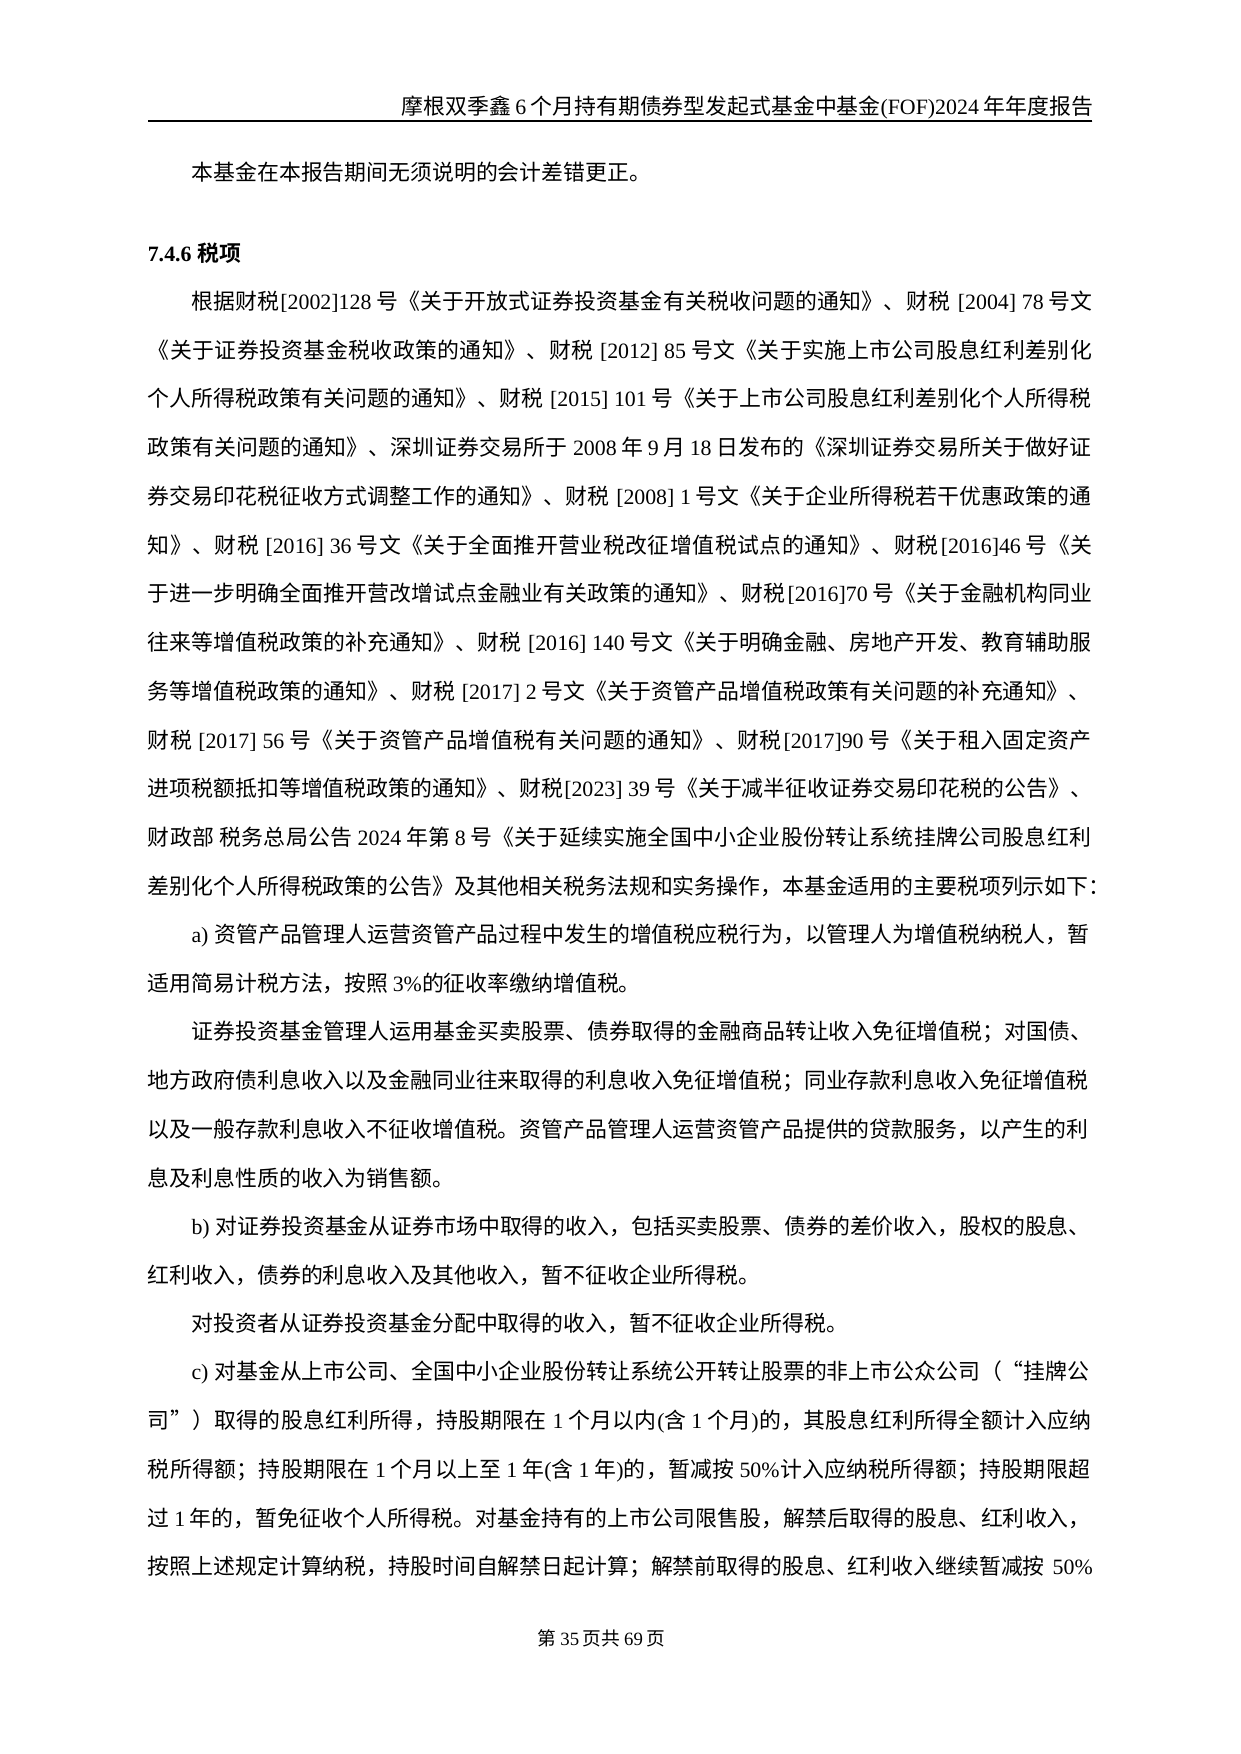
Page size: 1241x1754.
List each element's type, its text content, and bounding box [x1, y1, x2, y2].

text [148, 1354, 1092, 1581]
text 7.4.6 税项 [148, 235, 1092, 268]
text b) 对证券投资基金从证券市场中取得的收入，包括买卖股票、债券的差价收入，股权的股息、红利收入，债券的利息收入及其他收入，暂不征收企业所得税。 [148, 1208, 1092, 1290]
text 对投资者从证券投资基金分配中取得的收入，暂不征收企业所得税。 [148, 1306, 1092, 1338]
text a) 资管产品管理人运营资管产品过程中发生的增值税应税行为，以管理人为增值税纳税人，暂适用简易计税方法，按照3%的征收率缴纳增值税。 [148, 917, 1092, 998]
text 证券投资基金管理人运用基金买卖股票、债券取得的金融商品转让收入免征增值税；对国债、地方政府债利息收入以及金融同业往来取得的利息收入免征增值税；同业存款利息收入免征增值税以及一般存款利息收入不征收增值税。资管产品管理人运营资管产品提供的贷款服务，以产生的利息及利息性质的收入为销售额。 [148, 1014, 1092, 1193]
text 根据财税[2002]128号《关于开放式证券投资基金有关税收问题的通知》、财税 [2004] 78号文《关于证券投资基金税收政策的通知》、财税 [2012] 85号文《关于实施上市公司股息红利差别化个人所得税政策有关问题的通知》、财税 [2015] 101号《关于上市公司股息红利差别化个人所得税政策有关问题的通知》、深圳证券交易所于2008年9月18日发布的《深圳证券交易所关于做好证券交易印花税征收方式调整工作的通知》、财税 [2008] 1号文《关于企业所得税若干优惠政策的通知》、财税 [2016] 36号文《关于全面推开营业税改征增值税试点的通知》、财税[2016]46号《关于进一步明确全面推开营改增试点金融业有关政策的通知》、财税[2016]70号《关于金融机构同业往来等增值税政策的补充通知》、财税 [2016] 140号文《关于明确金融、房地产开发、教育辅助服务等增值税政策的通知》、财税 [2017] 2号文《关于资管产品增值税政策有关问题的补充通知》、财税 [2017] 56号《关于资管产品增值税有关问题的通知》、财税[2017]90号《关于租入固定资产进项税额抵扣等增值税政策的通知》、财税[2023] 39号《关于减半征收证券交易印花税的公告》、财政部 税务总局公告2024年第8号《关于延续实施全国中小企业股份转让系统挂牌公司股息红利差别化个人所得税政策的公告》及其他相关税务法规和实务操作，本基金适用的主要税项列示如下： [148, 283, 1092, 901]
text 本基金在本报告期间无须说明的会计差错更正。 [148, 154, 1092, 187]
